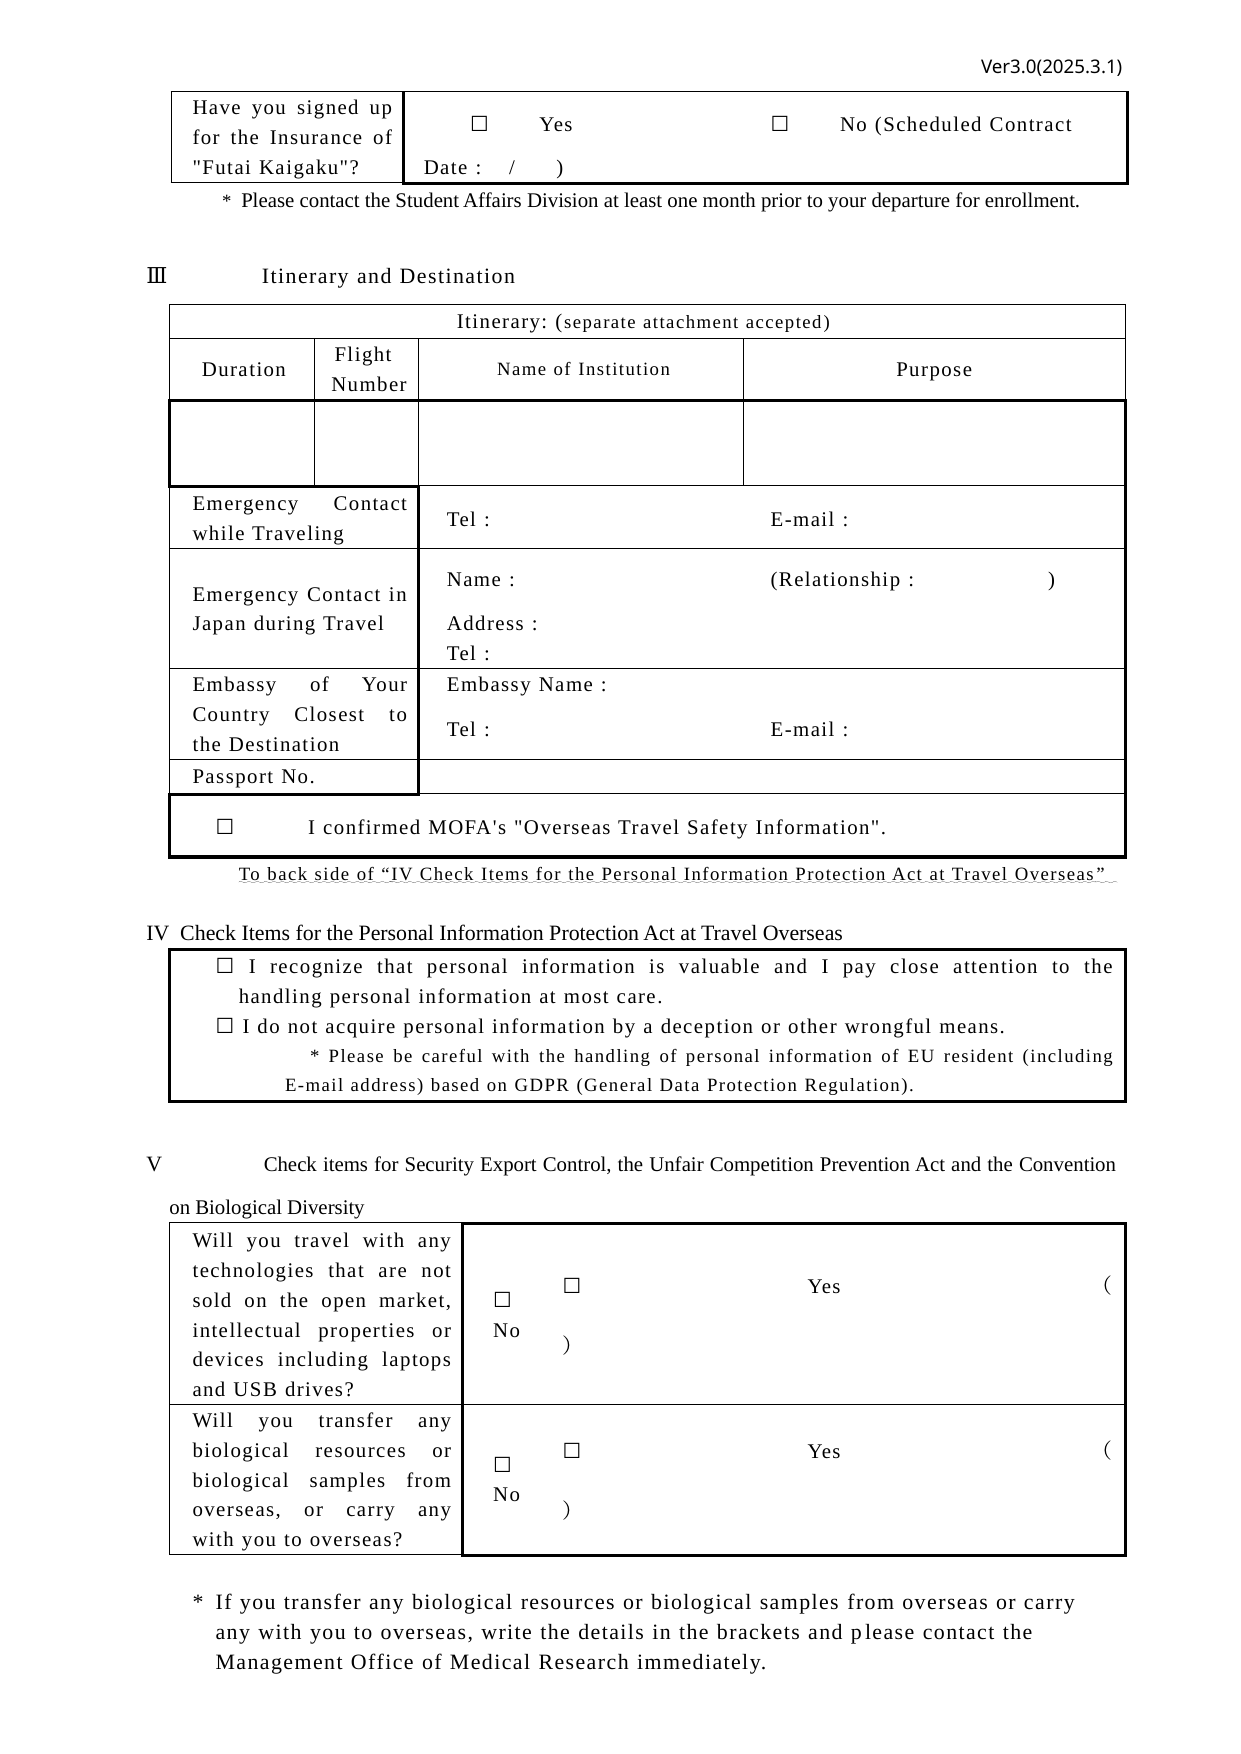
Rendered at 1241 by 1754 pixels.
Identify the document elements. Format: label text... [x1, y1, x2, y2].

list * Please contact the Student Affairs Division at least one month prior to your departure for enrollment. [160, 185, 1100, 214]
table_cell Passport No. [170, 760, 417, 793]
text To back side of “IV Check Items for the Personal Information Protection Act at Travel Overseas” [123, 858, 1117, 888]
table_cell Name : (Relationship : ) Address : Tel : [420, 549, 1124, 668]
table_cell I confirmed MOFA's "Overseas Travel Safety Information". [171, 794, 1124, 855]
table_cell Yes（ ） [536, 1405, 1124, 1554]
table_cell [315, 402, 418, 485]
table_cell Embassy Name : Tel : E-mail : [420, 669, 1124, 758]
table_cell Purpose [744, 339, 1125, 399]
table_header Yes（ ） [536, 1225, 1124, 1404]
table_cell Duration [170, 339, 314, 399]
table_cell Name of Institution [419, 339, 743, 399]
table_cell Yes No (Scheduled Contract Date : / ) [405, 92, 1126, 182]
table_header No [464, 1225, 536, 1404]
table_header I recognize that personal information is valuable and I pay close attention to the handling personal information at most care. I do not acquire personal information by a deception or other wrongful means. * Please be careful with the handling of personal information of EU resident (including E-mail address) based on GDPR (General Data Protection Regulation). [171, 951, 1124, 1100]
table_cell Emergency Contact in Japan during Travel [170, 549, 417, 668]
table_cell [744, 402, 1124, 485]
table_cell No [464, 1405, 536, 1554]
text IV Check Items for the Personal Information Protection Act at Travel Overseas [123, 918, 1117, 948]
table_cell [420, 760, 1124, 793]
table_header Will you travel with any technologies that are not sold on the open market, intellectual properties or devices including laptops and USB drives? [170, 1223, 461, 1404]
text Ⅲ Itinerary and Destination [123, 244, 1117, 304]
table_cell [171, 402, 314, 485]
table_cell [419, 402, 743, 485]
table_cell Emergency Contact while Traveling [170, 488, 417, 548]
table_cell Flight Number [315, 339, 418, 399]
table_cell Will you transfer any biological resources or biological samples from overseas, or carry any with you to overseas? [170, 1405, 461, 1554]
text V Check items for Security Export Control, the Unfair Competition Prevention Act and the Convention on Biological Diversity [143, 1133, 1117, 1222]
table_cell Have you signed up for the Insurance of "Futai Kaigaku"? [172, 92, 402, 182]
table_cell Embassy of Your Country Closest to the Destination [170, 669, 417, 758]
table_cell Tel : E-mail : [420, 486, 1124, 548]
table_header Itinerary: (separate attachment accepted) [170, 305, 1125, 338]
list If you transfer any biological resources or biological samples from overseas or carry any with you to overseas, write the details in the brackets and please contact the Management Office of Medical Research immediately. [182, 1587, 1117, 1676]
